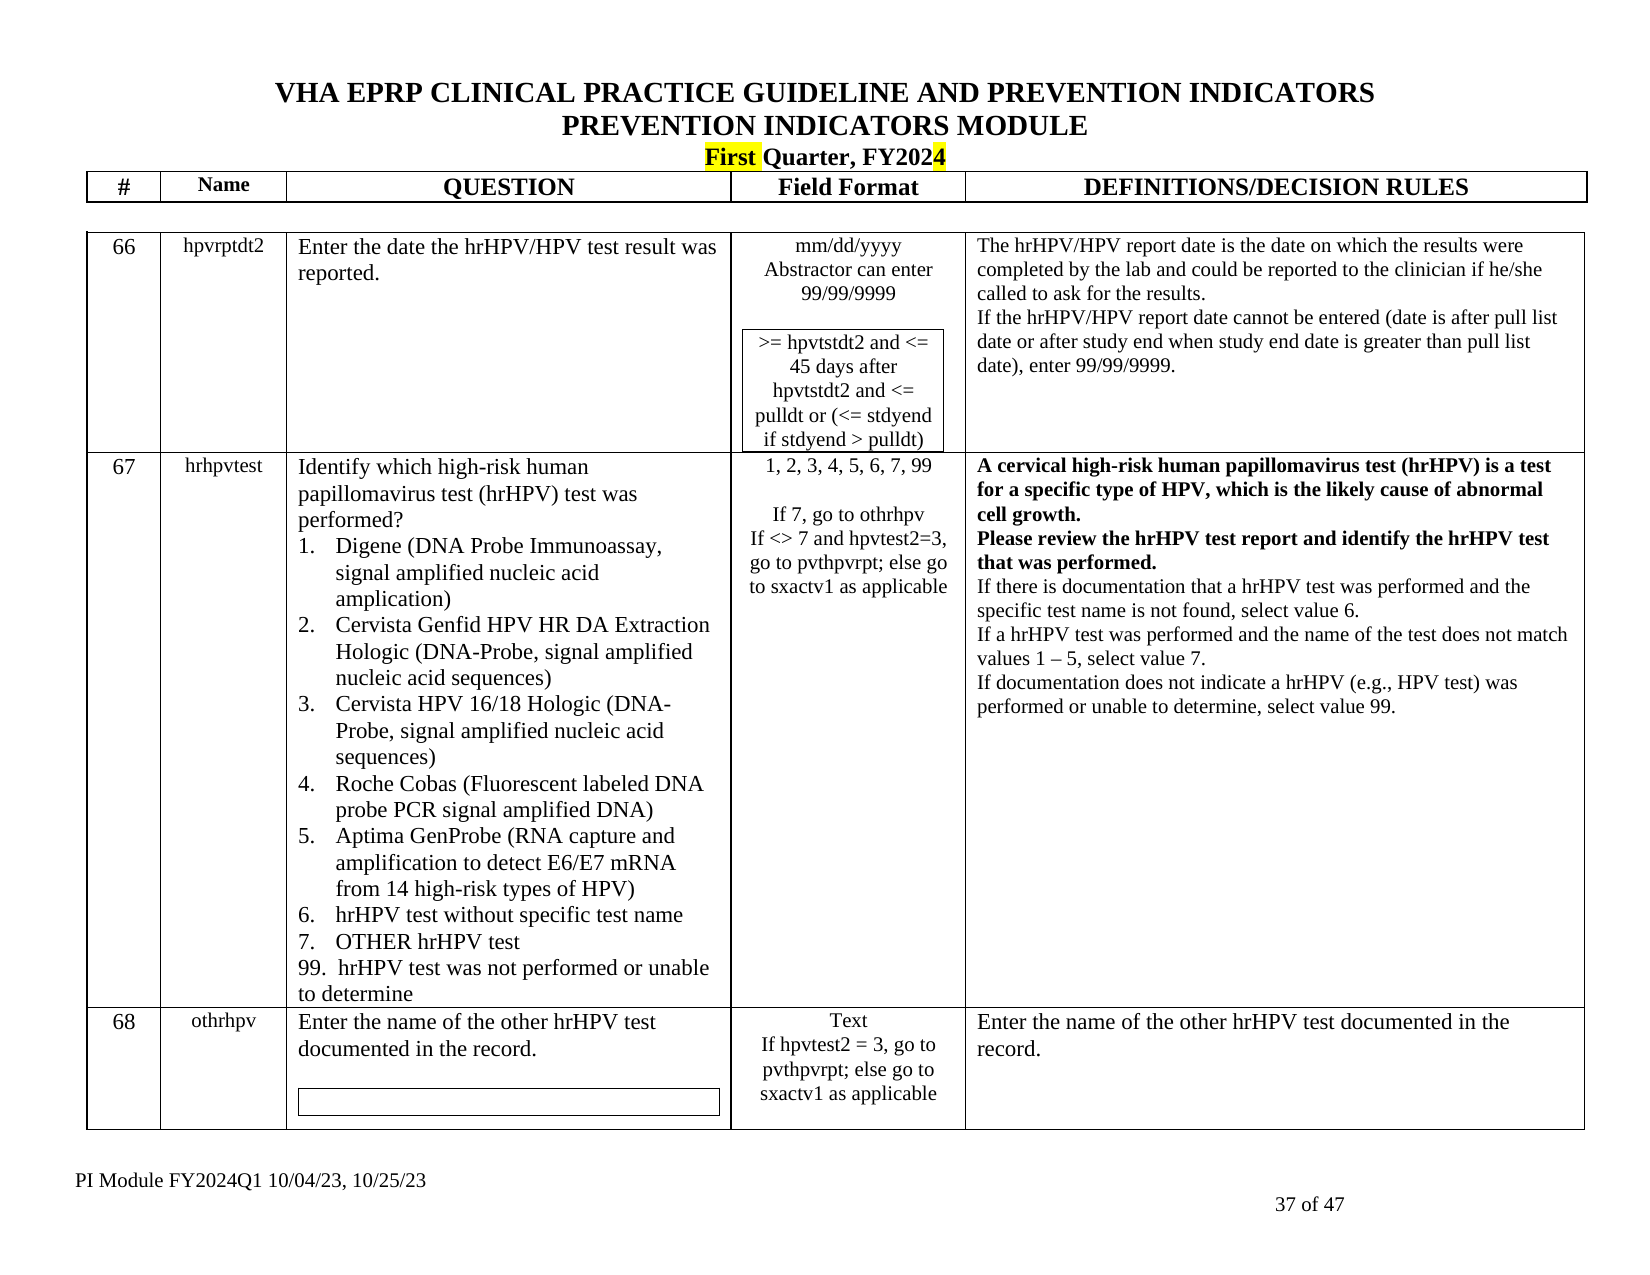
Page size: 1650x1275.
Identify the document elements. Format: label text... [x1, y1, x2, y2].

table_cell 67 [88, 453, 160, 1007]
table_cell The hrHPV/HPV report date is the date on which the results were completed by the lab and could be reported to the clinician if he/she called to ask for the results. If the hrHPV/HPV report date cannot be entered (date is after pull list date or after study end when study end date is greater than pull list date), enter 99/99/9999. [966, 233, 1584, 452]
table_cell hrhpvtest [161, 453, 286, 1007]
table_cell hpvrptdt2 [161, 233, 286, 452]
table_cell Text If hpvtest2 = 3, go to pvthpvrpt; else go to sxactv1 as applicable [732, 1008, 965, 1129]
table_cell mm/dd/yyyy Abstractor can enter 99/99/9999 [732, 233, 965, 452]
table_cell Enter the name of the other hrHPV test documented in the record. [287, 1008, 730, 1129]
table_cell 1, 2, 3, 4, 5, 6, 7, 99 If 7, go to othrhpv If <> 7 and hpvtest2=3, go to pvthpvrpt; else go to sxactv1 as applicable [732, 453, 965, 1007]
table_cell othrhpv [161, 1008, 286, 1129]
table_cell A cervical high-risk human papillomavirus test (hrHPV) is a test for a specific type of HPV, which is the likely cause of abnormal cell growth. Please review the hrHPV test report and identify the hrHPV test that was performed. If there is documentation that a hrHPV test was performed and the specific test name is not found, select value 6. If a hrHPV test was performed and the name of the test does not match values 1 – 5, select value 7. If documentation does not indicate a hrHPV (e.g., HPV test) was performed or unable to determine, select value 99. [966, 453, 1584, 1007]
table_cell 66 [88, 233, 160, 452]
table_cell Enter the date the hrHPV/HPV test result was reported. [287, 233, 730, 452]
table_cell Identify which high-risk human papillomavirus test (hrHPV) test was performed? Digene (DNA Probe Immunoassay, signal amplified nucleic acid amplication) Cervista Genfid HPV HR DA Extraction Hologic (DNA-Probe, signal amplified nucleic acid sequences) Cervista HPV 16/18 Hologic (DNA-Probe, signal amplified nucleic acid sequences) Roche Cobas (Fluorescent labeled DNA probe PCR signal amplified DNA) Aptima GenProbe (RNA capture and amplification to detect E6/E7 mRNA from 14 high-risk types of HPV) hrHPV test without specific test name OTHER hrHPV test 99. hrHPV test was not performed or unable to determine [287, 453, 730, 1007]
table_cell 68 [88, 1008, 160, 1129]
table_cell Enter the name of the other hrHPV test documented in the record. [966, 1008, 1584, 1129]
